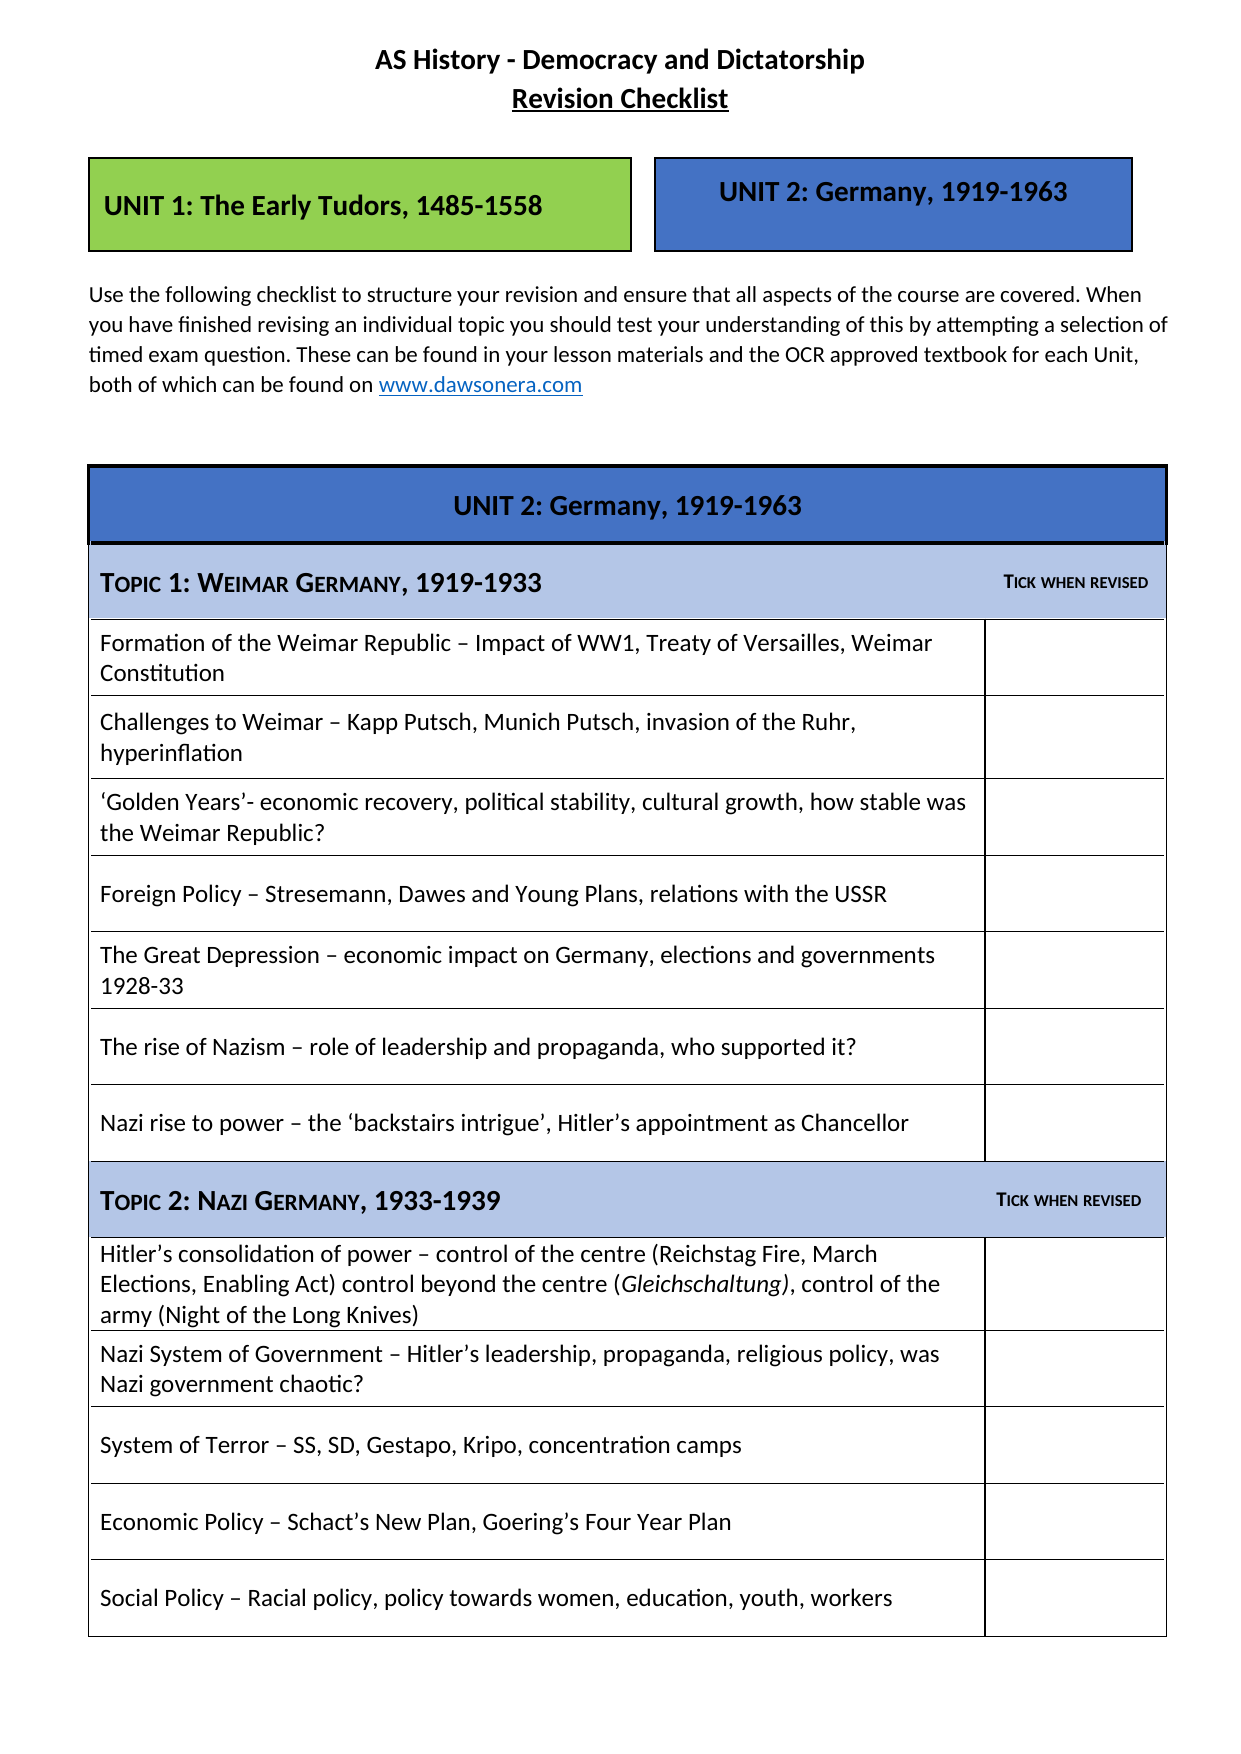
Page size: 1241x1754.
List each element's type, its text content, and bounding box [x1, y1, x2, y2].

table_cell [986, 1406, 1166, 1483]
table_cell Social Policy – Racial policy, policy towards women, education, youth, workers [89, 1559, 984, 1636]
table_cell The Great Depression – economic impact on Germany, elections and governments 1928-33 [89, 931, 984, 1008]
table_cell Nazi rise to power – the ‘backstairs intrigue’, Hitler’s appointment as Chancellor [89, 1084, 984, 1161]
table_cell [986, 695, 1166, 778]
table_cell Tick when revised [985, 541, 1166, 618]
table_cell System of Terror – SS, SD, Gestapo, Kripo, concentration camps [89, 1406, 984, 1483]
table_cell Topic 1: Weimar Germany, 1919-1933 [89, 541, 985, 618]
table_header UNIT 2: Germany, 1919-1963 [90, 468, 1165, 541]
table_cell Formation of the Weimar Republic – Impact of WW1, Treaty of Versailles, Weimar Constitution [89, 619, 984, 695]
table_cell [986, 1237, 1166, 1330]
table_cell Tick when revised [985, 1161, 1166, 1237]
table_cell Hitler’s consolidation of power – control of the centre (Reichstag Fire, March Elections, Enabling Act) control beyond the centre (Gleichschaltung), control of the army (Night of the Long Knives) [89, 1237, 984, 1330]
table_cell [986, 1330, 1166, 1406]
table_cell [986, 778, 1166, 855]
table_cell Topic 2: Nazi Germany, 1933-1939 [89, 1161, 985, 1237]
table_cell The rise of Nazism – role of leadership and propaganda, who supported it? [89, 1008, 984, 1084]
text AS History - Democracy and Dictatorship [89, 41, 1152, 77]
table_cell [986, 855, 1166, 931]
table_cell Economic Policy – Schact’s New Plan, Goering’s Four Year Plan [89, 1483, 984, 1559]
text Use the following checklist to structure your revision and ensure that all aspects of the course are covered. When you have finished revising an individual topic you should test your understanding of this by attempting a selection of timed exam question. These can be found in your lesson materials and the OCR approved textbook for each Unit, both of which can be found on www.dawsonera.com [89, 182, 1171, 398]
table_cell [986, 1559, 1166, 1636]
table_cell [986, 1483, 1166, 1559]
table_cell Nazi System of Government – Hitler’s leadership, propaganda, religious policy, was Nazi government chaotic? [89, 1330, 984, 1406]
table_cell [986, 619, 1166, 695]
table_cell [986, 931, 1166, 1008]
table_cell Challenges to Weimar – Kapp Putsch, Munich Putsch, invasion of the Ruhr, hyperinflation [89, 695, 984, 778]
table_cell Foreign Policy – Stresemann, Dawes and Young Plans, relations with the USSR [89, 855, 984, 931]
text Revision Checklist [89, 80, 1152, 115]
table_cell [986, 1008, 1166, 1084]
table_cell ‘Golden Years’- economic recovery, political stability, cultural growth, how stable was the Weimar Republic? [89, 778, 984, 855]
table_cell [986, 1084, 1166, 1161]
